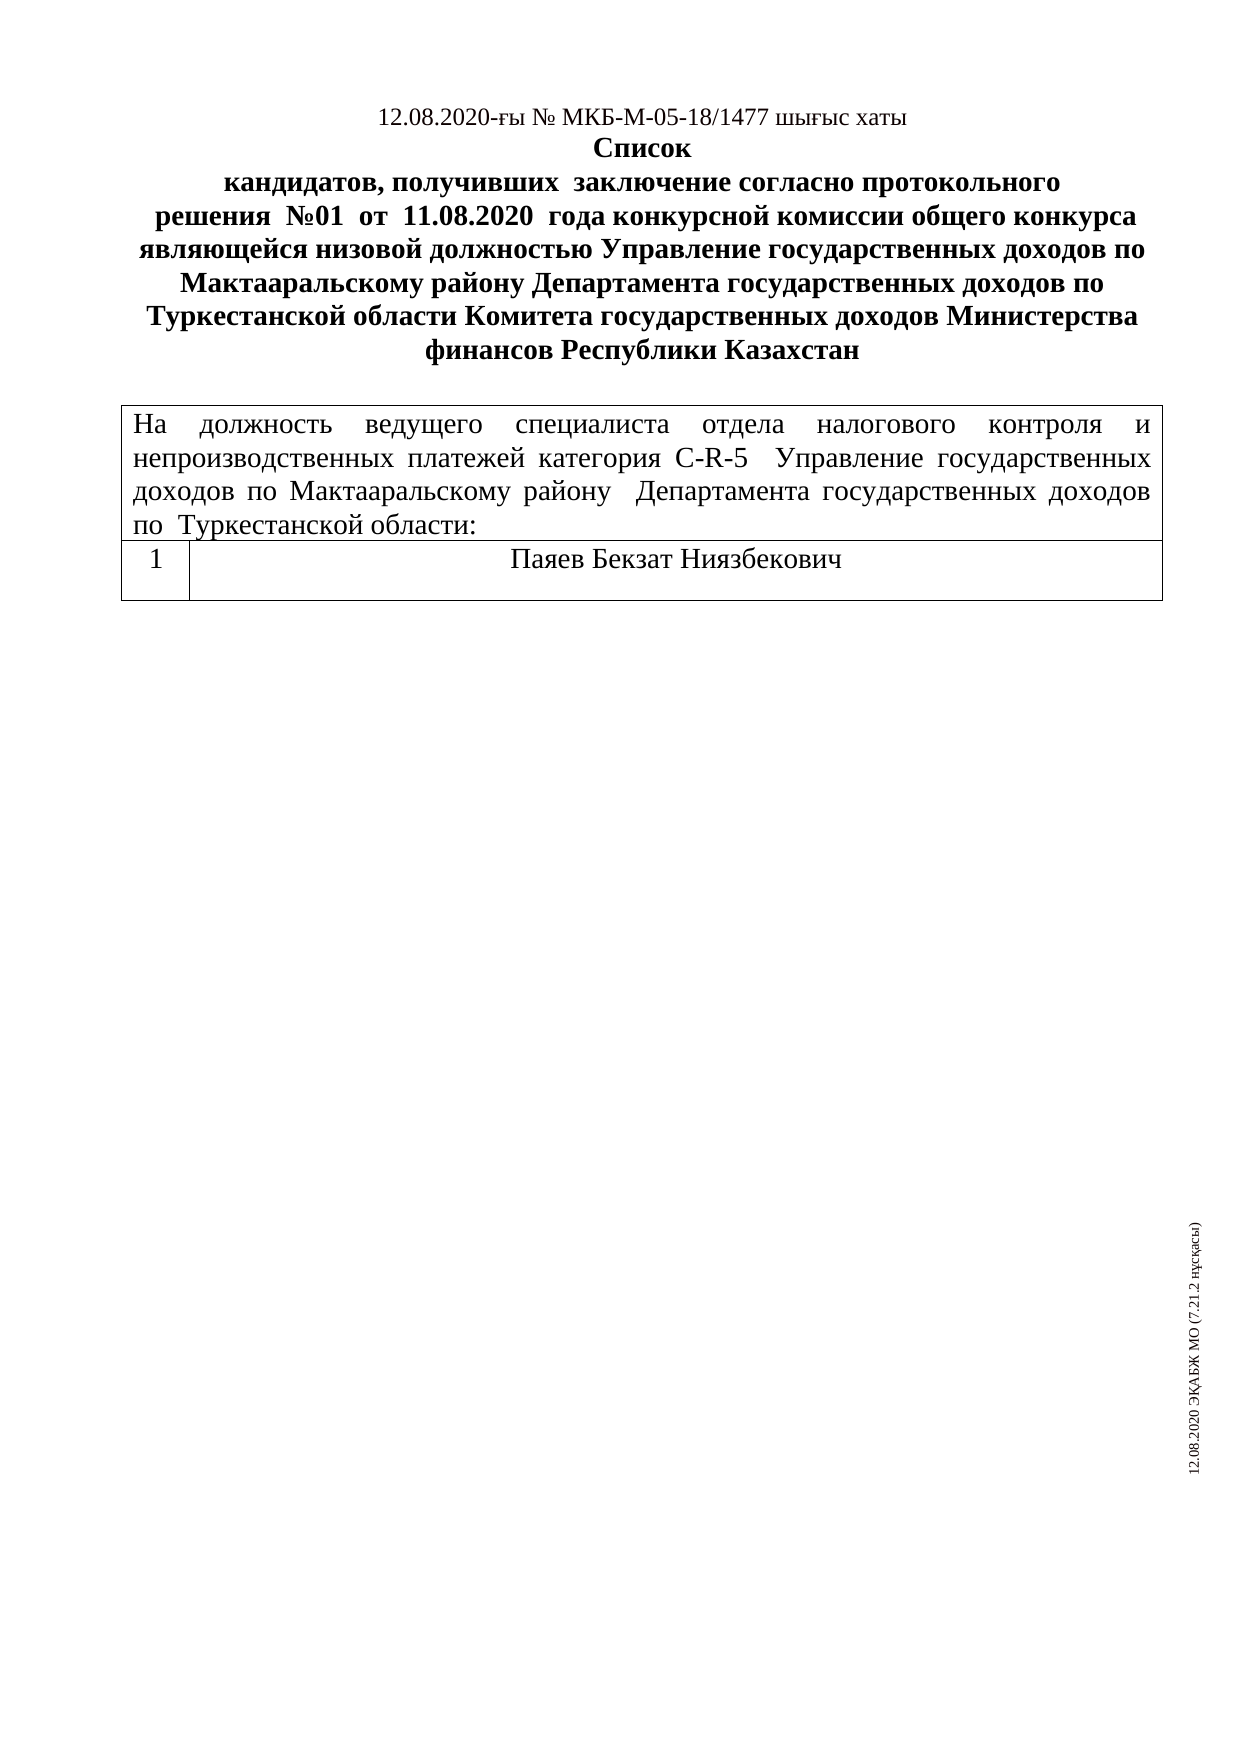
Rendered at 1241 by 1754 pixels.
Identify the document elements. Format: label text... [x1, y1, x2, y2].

table_header На должность ведущего специалиста отдела налогового контроля и непроизводственных платежей категория C-R-5 Управление государственных доходов по Мактааральскому району Департамента государственных доходов по Туркестанской области: [122, 406, 1162, 540]
text Список [133, 131, 1152, 164]
text кандидатов, получивших заключение согласно протокольного [133, 164, 1152, 198]
table_header 12.08.2020-ғы № МКБ-М-05-18/1477 шығыс хаты [122, 102, 1163, 131]
table_cell 1 [122, 541, 189, 600]
table_cell Паяев Бекзат Ниязбекович [190, 541, 1162, 600]
subtitle решения №01 от 11.08.2020 года конкурсной комиссии общего конкурса являющейся низовой должностью Управление государственных доходов по Мактааральскому району Департамента государственных доходов по Туркестанской области Комитета государственных доходов Министерства финансов Республики Казахстан [133, 198, 1152, 365]
